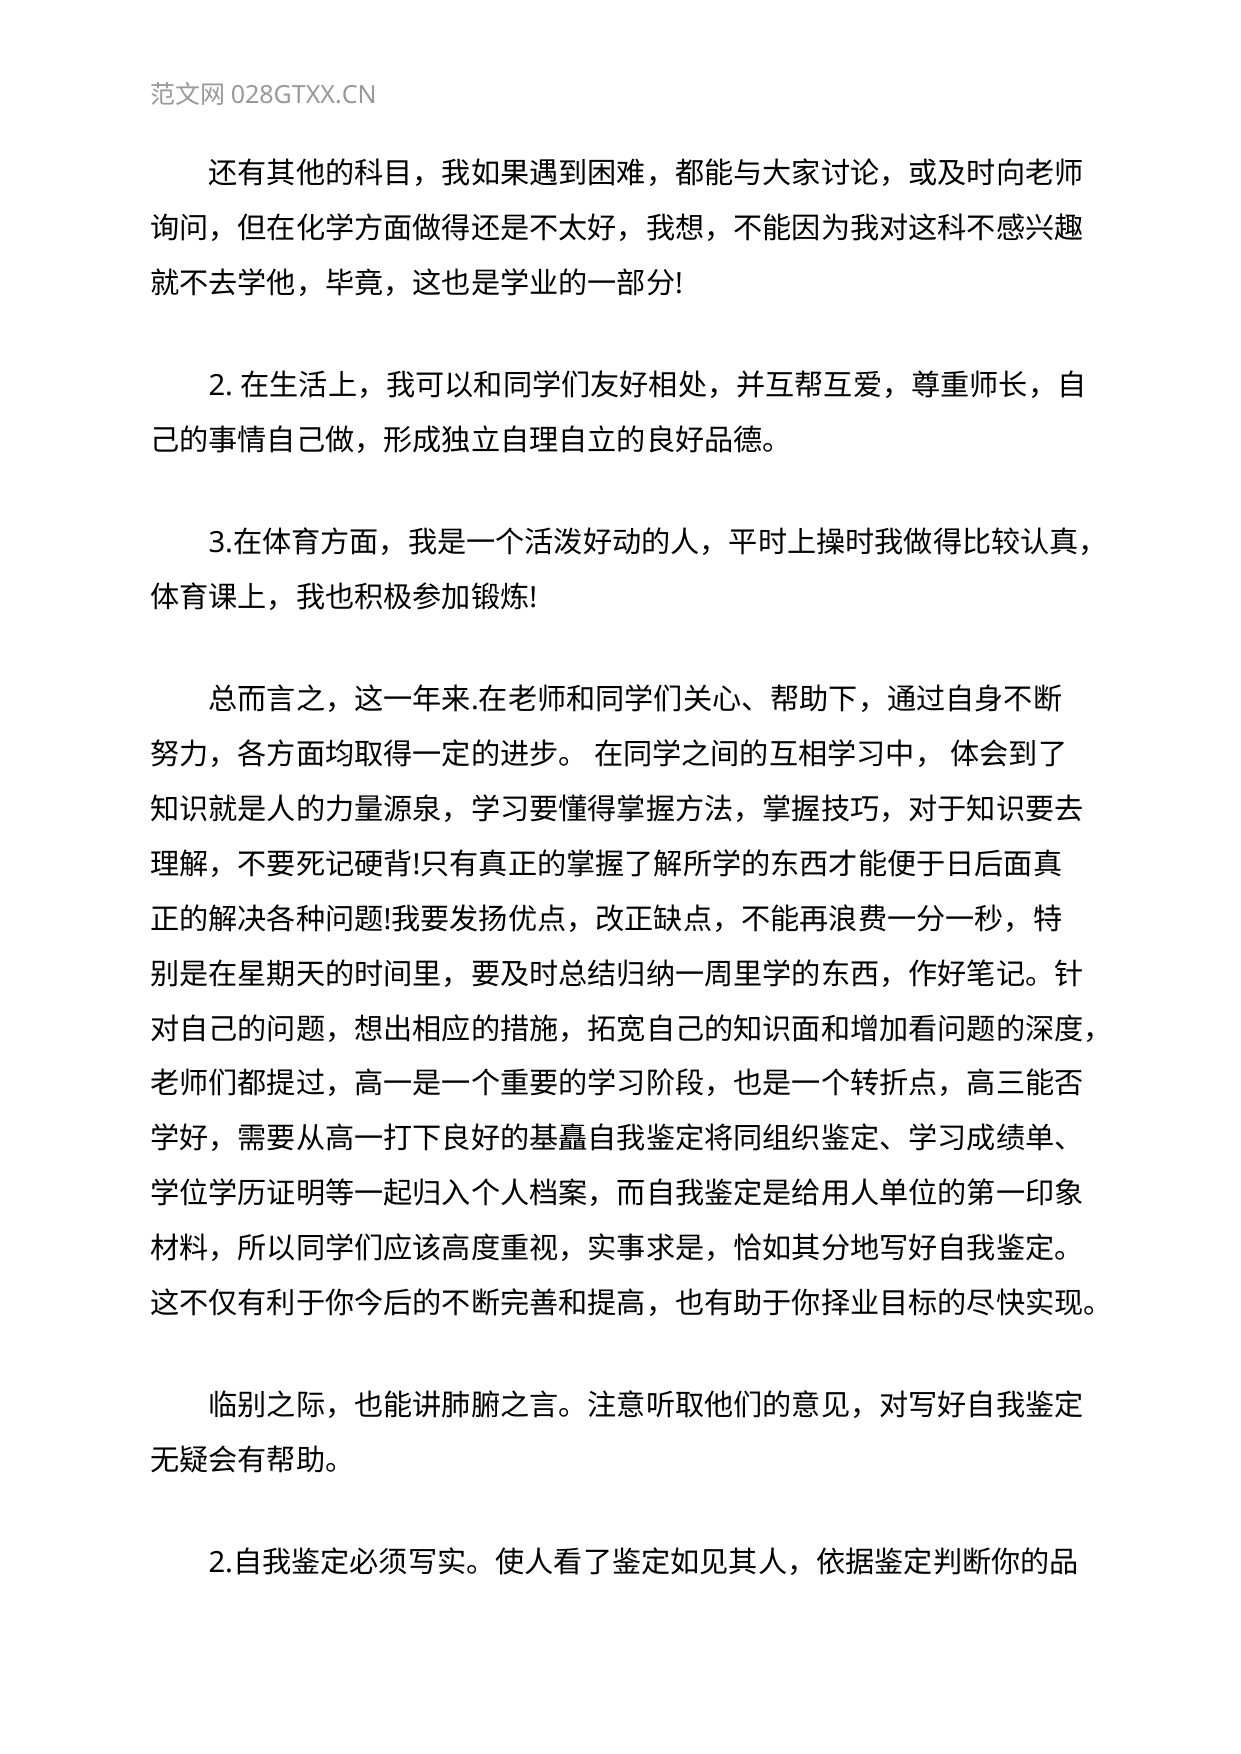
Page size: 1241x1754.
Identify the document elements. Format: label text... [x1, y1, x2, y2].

text 3.在体育方面，我是一个活泼好动的人，平时上操时我做得比较认真，体育课上，我也积极参加锻炼! [150, 518, 1090, 616]
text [150, 1538, 1090, 1581]
text 还有其他的科目，我如果遇到困难，都能与大家讨论，或及时向老师询问，但在化学方面做得还是不太好，我想，不能因为我对这科不感兴趣就不去学他，毕竟，这也是学业的一部分! [150, 150, 1090, 302]
text 总而言之，这一年来.在老师和同学们关心、帮助下，通过自身不断努力，各方面均取得一定的进步。 在同学之间的互相学习中， 体会到了知识就是人的力量源泉，学习要懂得掌握方法，掌握技巧，对于知识要去理解，不要死记硬背!只有真正的掌握了解所学的东西才能便于日后面真正的解决各种问题!我要发扬优点，改正缺点，不能再浪费一分一秒，特别是在星期天的时间里，要及时总结归纳一周里学的东西，作好笔记。针对自己的问题，想出相应的措施，拓宽自己的知识面和增加看问题的深度，老师们都提过，高一是一个重要的学习阶段，也是一个转折点，高三能否学好，需要从高一打下良好的基矗自我鉴定将同组织鉴定、学习成绩单、学位学历证明等一起归入个人档案，而自我鉴定是给用人单位的第一印象材料，所以同学们应该高度重视，实事求是，恰如其分地写好自我鉴定。这不仅有利于你今后的不断完善和提高，也有助于你择业目标的尽快实现。 [150, 676, 1090, 1322]
text 临别之际，也能讲肺腑之言。注意听取他们的意见，对写好自我鉴定无疑会有帮助。 [150, 1381, 1090, 1479]
text 2. 在生活上，我可以和同学们友好相处，并互帮互爱，尊重师长，自己的事情自己做，形成独立自理自立的良好品德。 [150, 362, 1090, 459]
